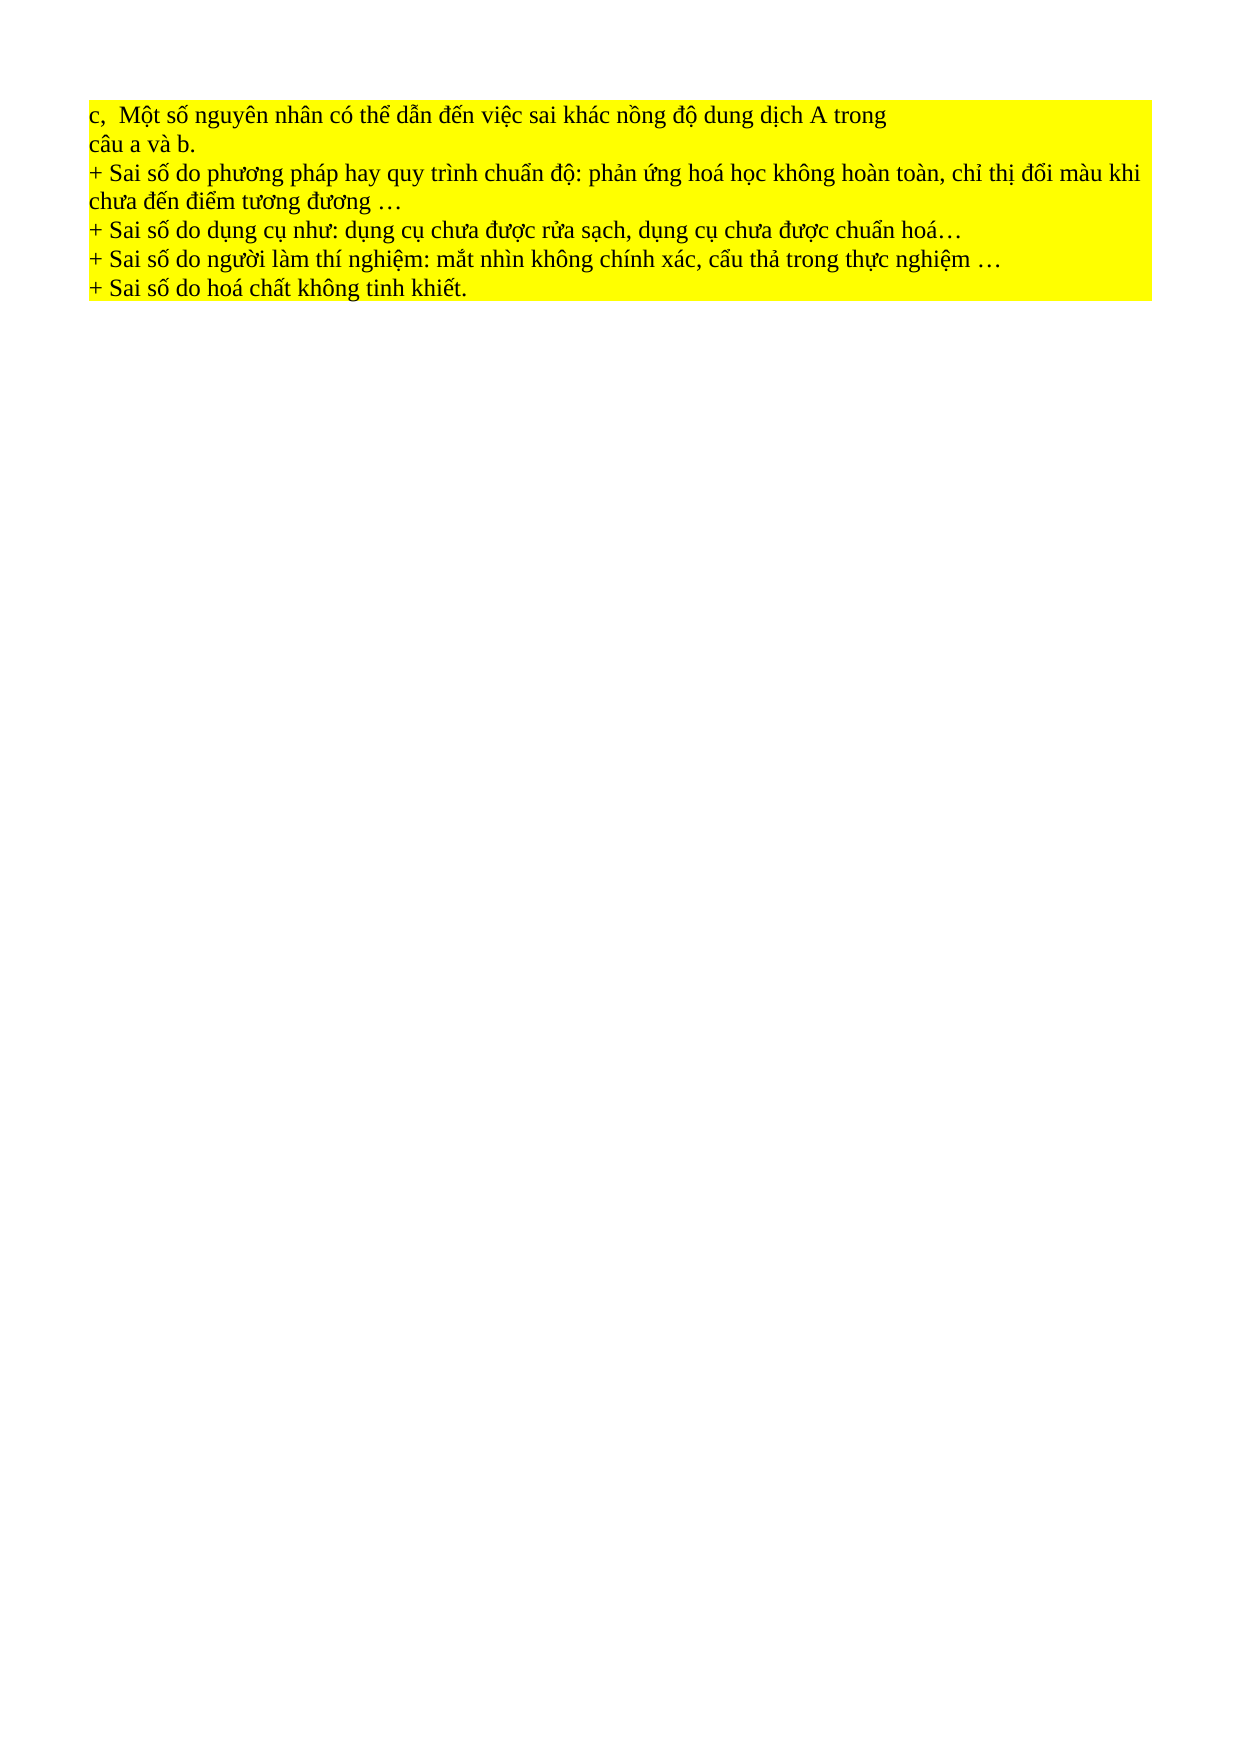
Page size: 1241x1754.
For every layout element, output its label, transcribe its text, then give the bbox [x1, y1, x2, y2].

text + Sai số do người làm thí nghiệm: mắt nhìn không chính xác, cẩu thả trong thực nghiệm … [89, 244, 1152, 273]
text + Sai số do dụng cụ như: dụng cụ chưa được rửa sạch, dụng cụ chưa được chuẩn hoá… [89, 215, 1152, 244]
text + Sai số do hoá chất không tinh khiết. [89, 273, 1152, 301]
text c, Một số nguyên nhân có thể dẫn đến việc sai khác nồng độ dung dịch A trong [89, 100, 1152, 129]
text + Sai số do phương pháp hay quy trình chuẩn độ: phản ứng hoá học không hoàn toàn, chỉ thị đổi màu khi chưa đến điểm tương đương … [89, 158, 1152, 215]
text câu a và b. [89, 129, 1152, 158]
